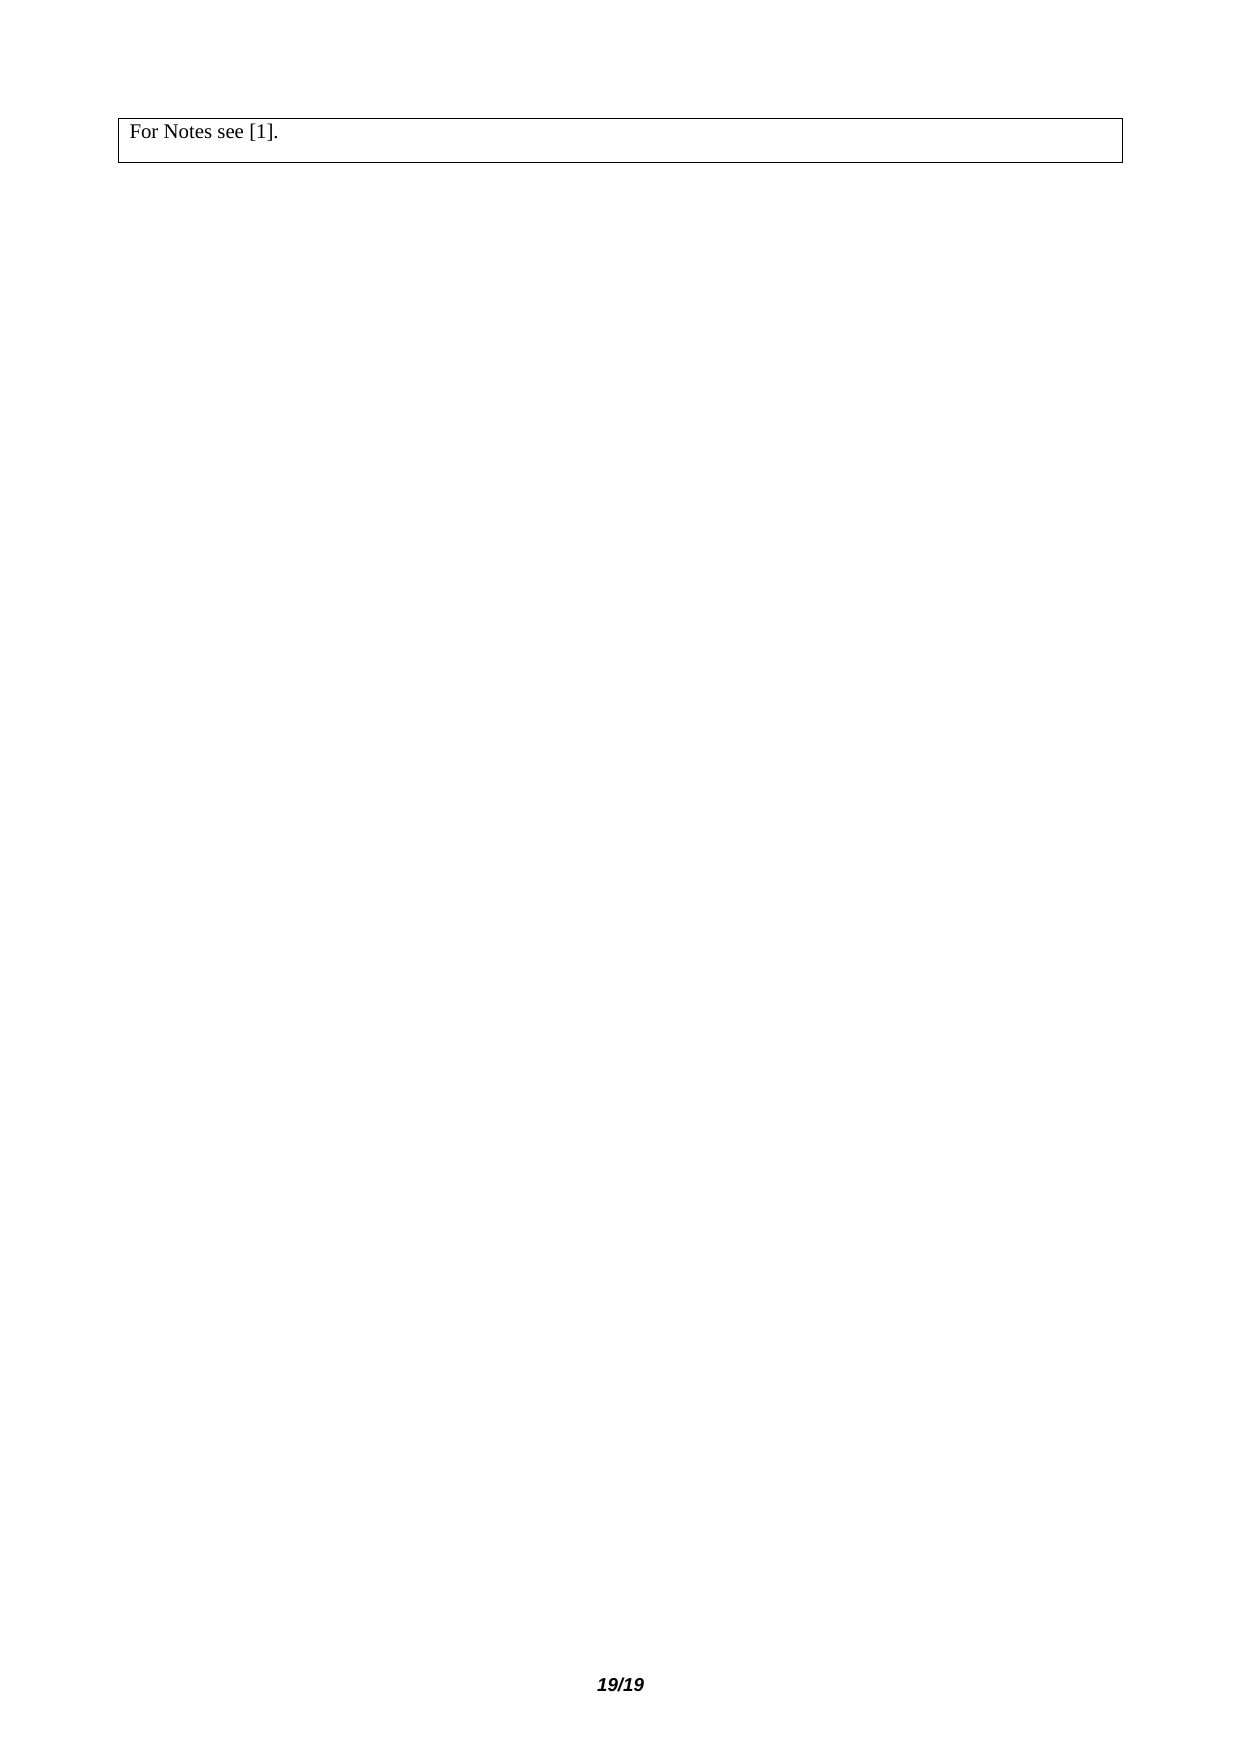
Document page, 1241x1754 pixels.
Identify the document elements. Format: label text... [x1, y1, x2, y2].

table_cell For Notes see [1]. [119, 119, 1122, 162]
